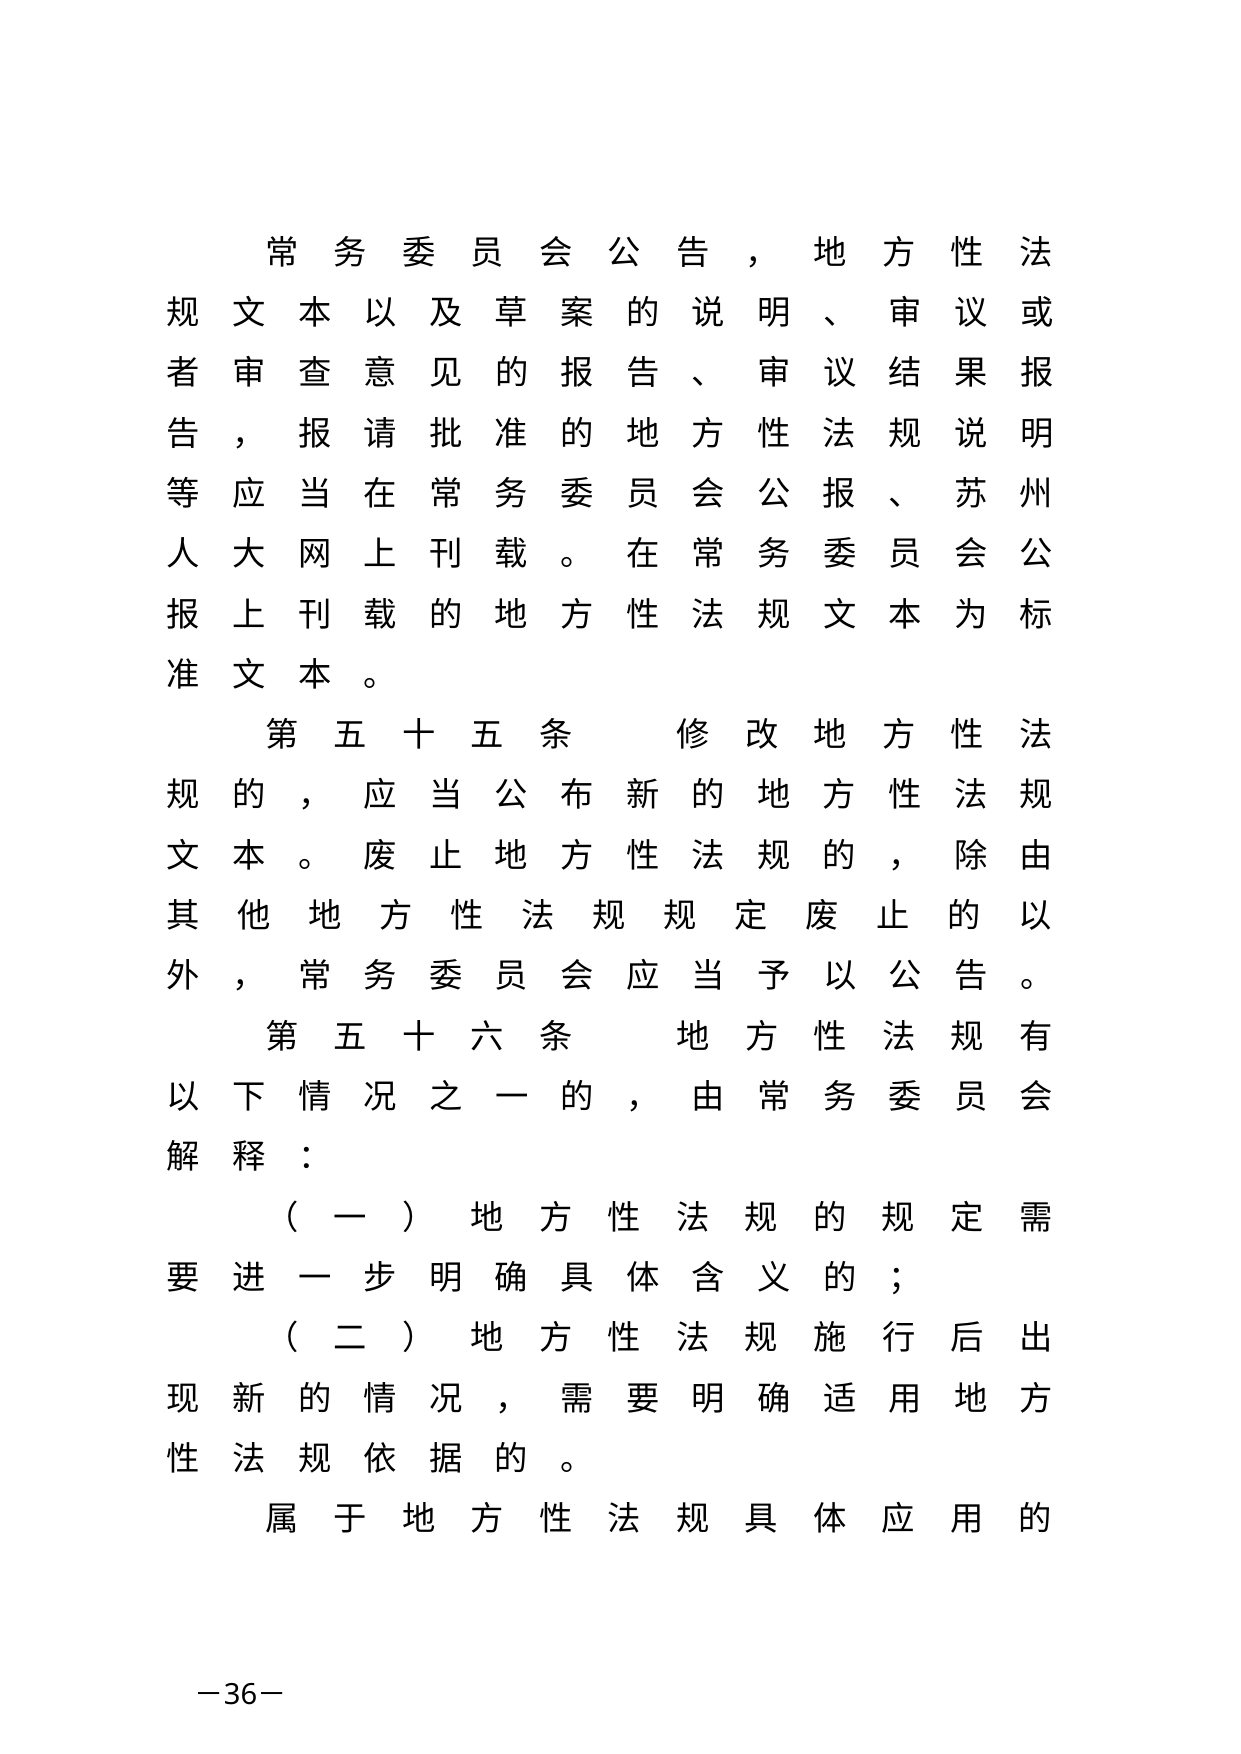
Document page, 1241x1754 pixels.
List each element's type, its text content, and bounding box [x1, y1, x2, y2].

text 第五十五条 修改地方性法规的，应当公布新的地方性法规文本。废止地方性法规的，除由其他地方性法规规定废止的以外，常务委员会应当予以公告。 [167, 702, 1085, 1003]
text （二）地方性法规施行后出现新的情况，需要明确适用地方性法规依据的。 [167, 1305, 1085, 1486]
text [167, 1486, 1085, 1546]
text （一）地方性法规的规定需要进一步明确具体含义的； [167, 1184, 1085, 1305]
text 常务委员会公告，地方性法规文本以及草案的说明、审议或者审查意见的报告、审议结果报告，报请批准的地方性法规说明等应当在常务委员会公报、苏州人大网上刊载。在常务委员会公报上刊载的地方性法规文本为标准文本。 [167, 219, 1085, 702]
text 第五十六条 地方性法规有以下情况之一的，由常务委员会解释： [167, 1003, 1085, 1184]
